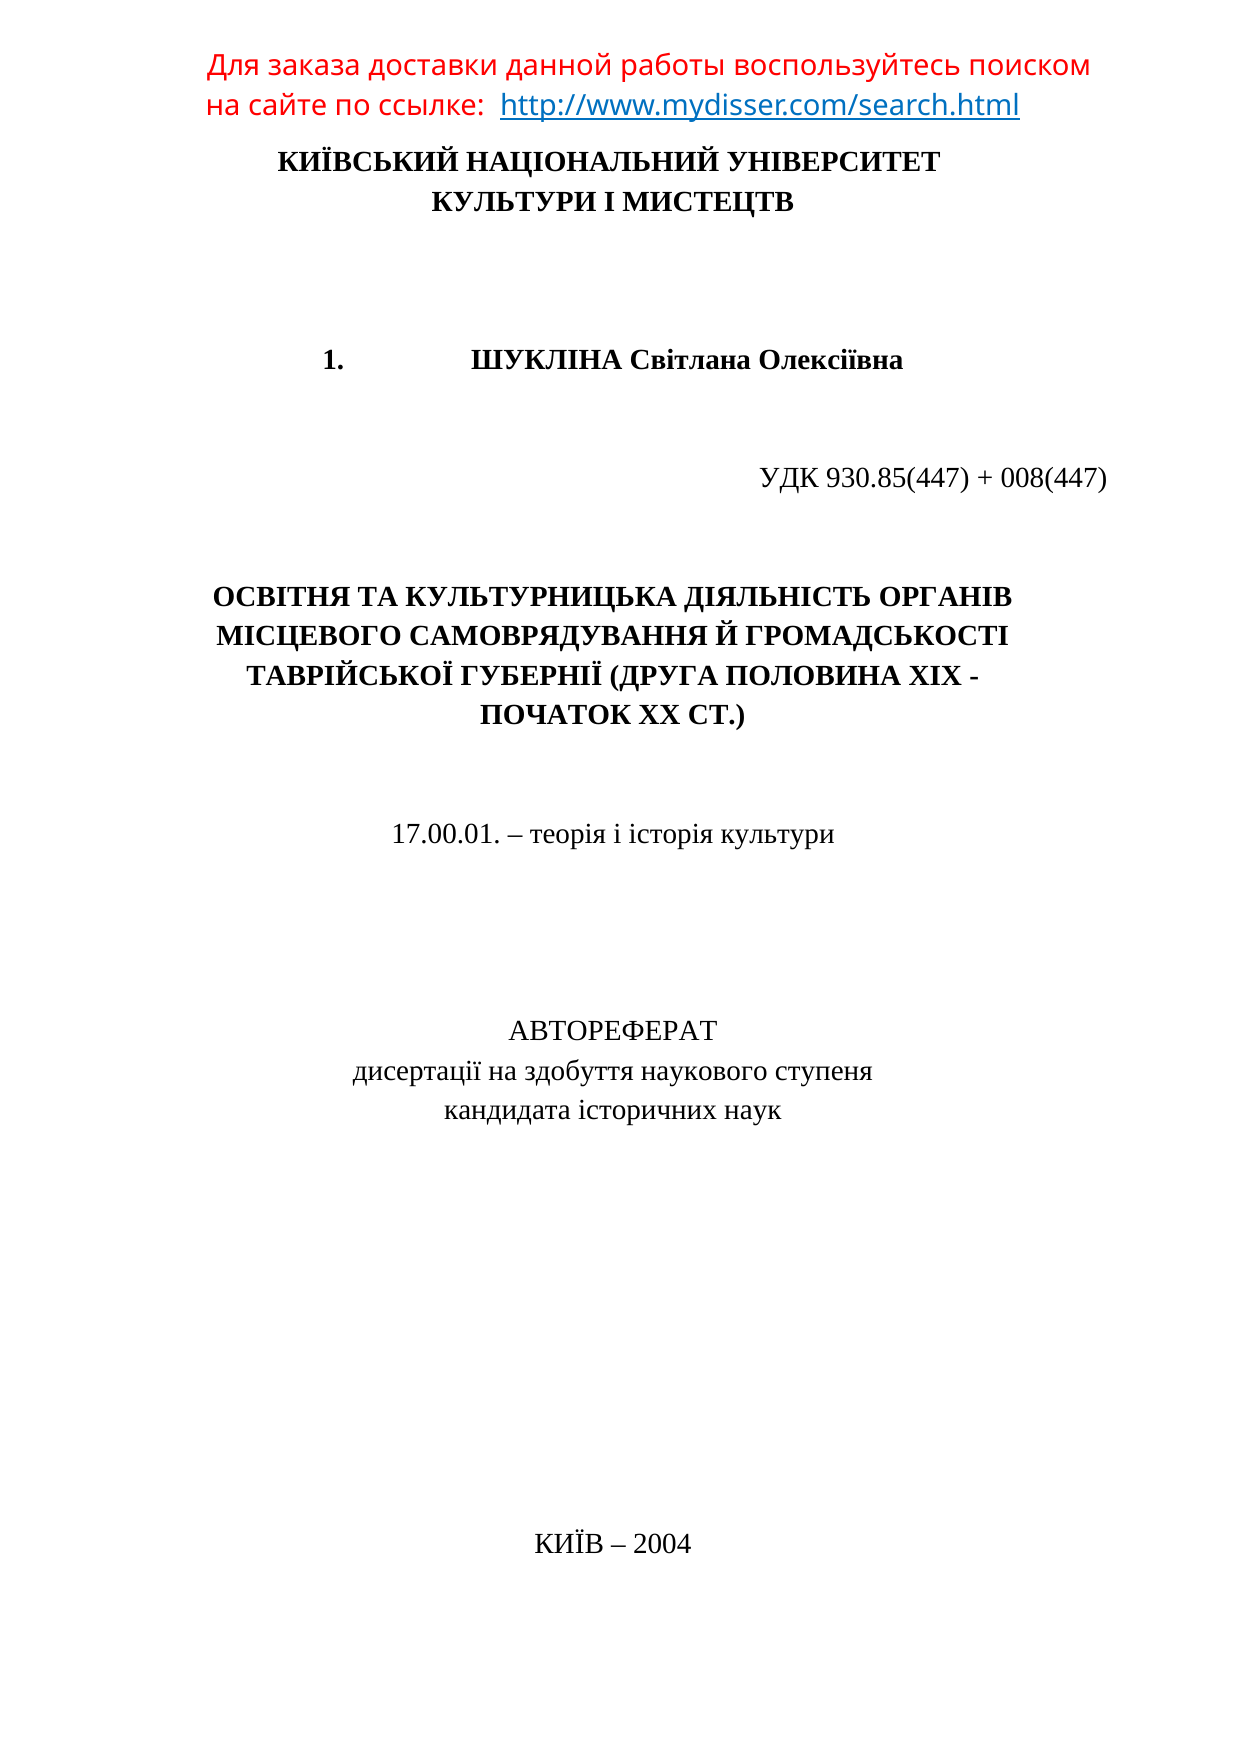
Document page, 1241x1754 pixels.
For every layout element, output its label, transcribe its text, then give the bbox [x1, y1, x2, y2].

text 17.00.01. – теорія і історія культури [118, 816, 1107, 849]
text кандидата історичних наук [118, 1092, 1107, 1126]
text дисертації на здобуття наукового ступеня [118, 1053, 1107, 1086]
list ШУКЛІНА Світлана Олексіївна [118, 342, 1107, 376]
text ТАВРІЙСЬКОЇ ГУБЕРНІЇ (ДРУГА ПОЛОВИНА ХIХ - [118, 658, 1107, 691]
text ОСВІТНЯ ТА КУЛЬТУРНИЦЬКА ДІЯЛЬНІСТЬ ОРГАНІВ [118, 579, 1107, 612]
text ПОЧАТОК ХХ СТ.) [118, 697, 1107, 731]
text АВТОРЕФЕРАТ [118, 1013, 1107, 1047]
text МІСЦЕВОГО САМОВРЯДУВАННЯ Й ГРОМАДСЬКОСТІ [118, 618, 1107, 652]
text КИЇВ – 2004 [118, 1526, 1107, 1560]
text КИЇВСЬКИЙ НАЦІОНАЛЬНИЙ УНІВЕРСИТЕТ КУЛЬТУРИ І МИСТЕЦТВ [118, 144, 1107, 218]
text УДК 930.85(447) + 008(447) [118, 460, 1107, 494]
